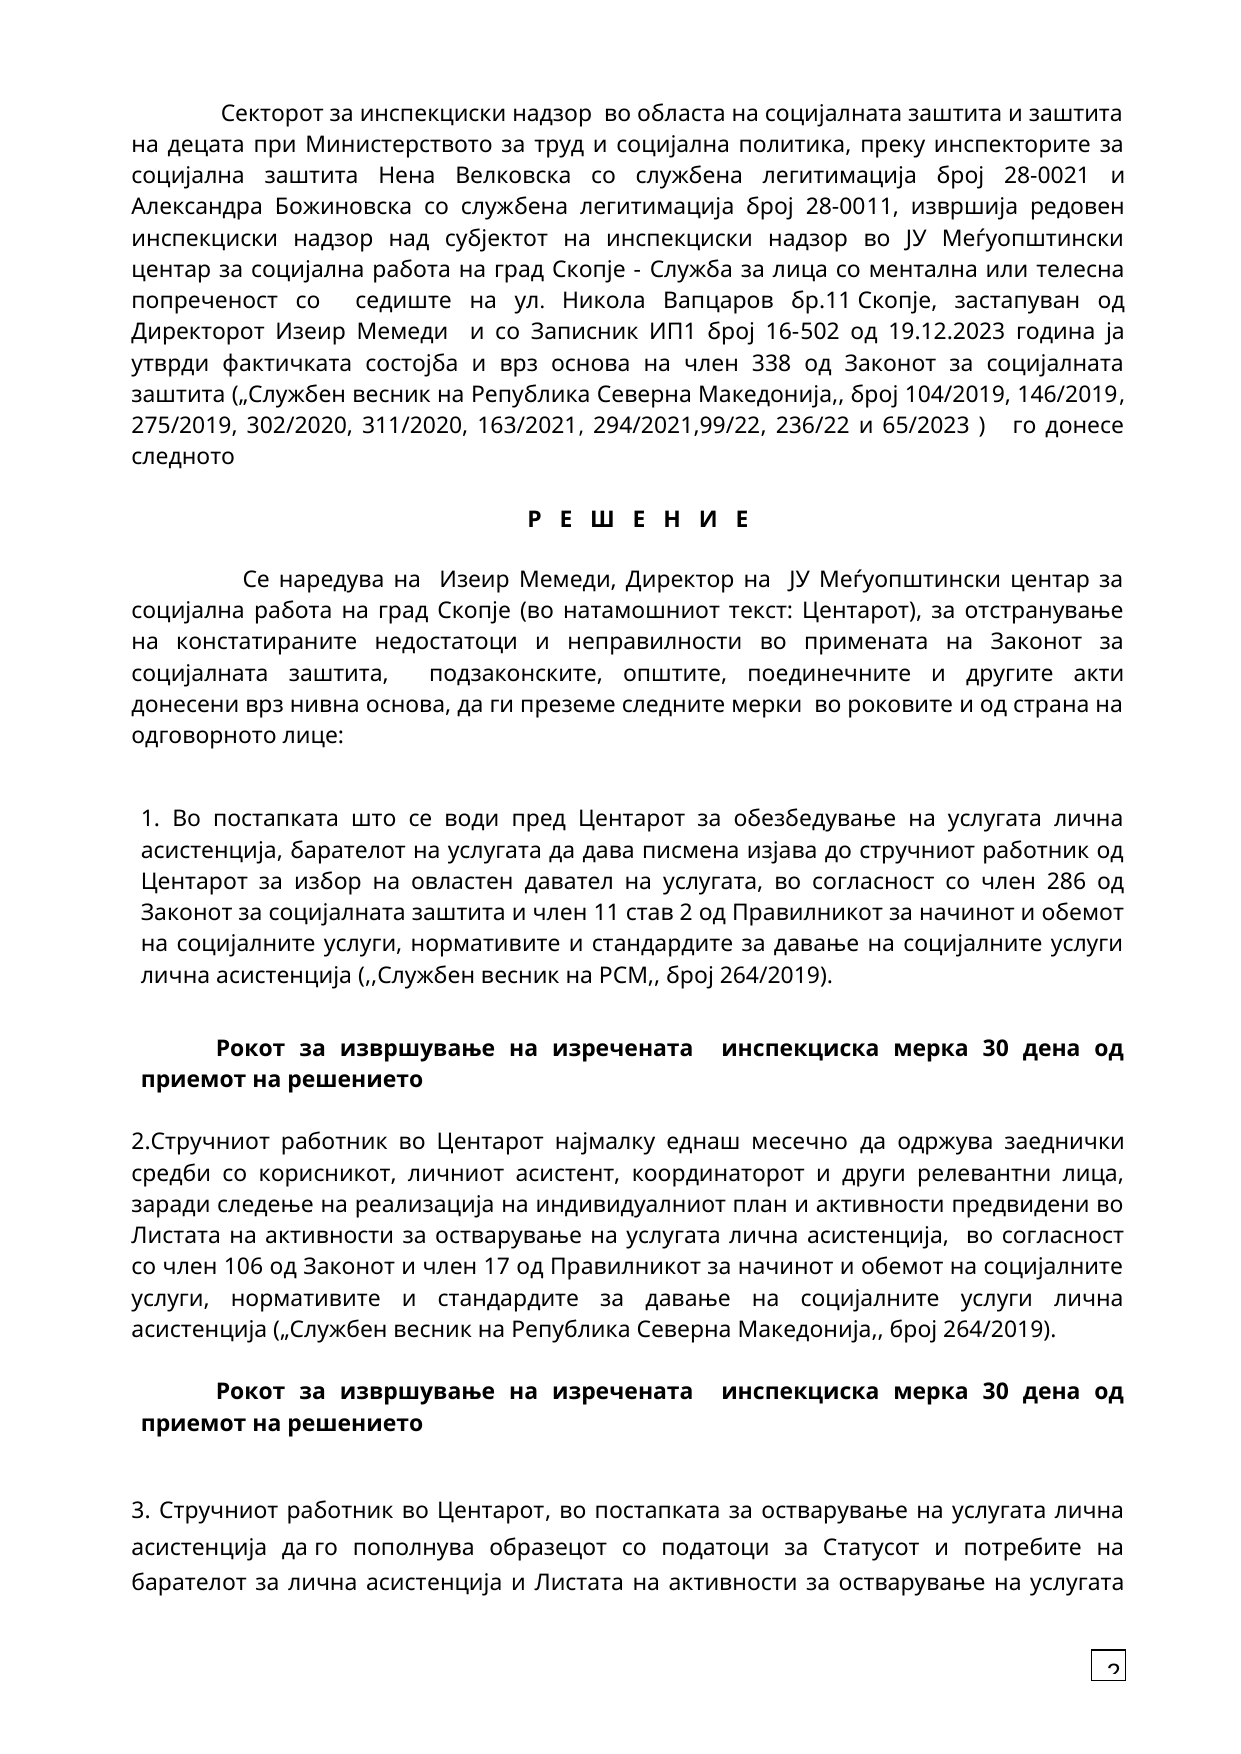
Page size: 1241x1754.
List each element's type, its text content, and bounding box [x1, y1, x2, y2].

text Рокот за извршување на изречената инспекциска мерка 30 дена од приемот на решението [141, 1375, 1125, 1438]
text Се наредува на Изеир Мемеди, Директор на ЈУ Меѓуопштински центар за социјална работа на град Скопје (во натамошниот текст: Центарот), за отстранување на констатираните недостатоци и неправилности во примената на Законот за социјалната заштита, подзаконските, општите, поединечните и другите акти донесени врз нивна основа, да ги преземе следните мерки во роковите и од страна на одговорното лице: [131, 563, 1125, 750]
text 2.Стручниот работник во Центарот најмалку еднаш месечно да одржува заеднички средби со корисникот, личниот асистент, координаторот и други релевантни лица, заради следење на реализација на индивидуалниот план и активности предвидени во Листата на активности за остварување на услугата лична асистенција, во согласност со член 106 од Законот и член 17 од Правилникот за начинот и обемот на социјалните услуги, нормативите и стандардите за давање на социјалните услуги лична асистенција („Службен весник на Република Северна Македонија,, број 264/2019). [131, 1125, 1125, 1344]
text Секторот за инспекциски надзор во областа на социјалната заштита и заштита на децата при Министерството за труд и социјална политика, преку инспекторите за социјална заштита Нена Велковска со службена легитимација број 28-0021 и Александра Божиновска со службена легитимација број 28-0011, извршија редовен инспекциски надзор над субјектот на инспекциски надзор во ЈУ Меѓуопштински центар за социјална работа на град Скопје - Служба за лица со ментална или телесна попреченост со седиште на ул. Никола Вапцаров бр.11 Скопје, застапуван од Директорот Изеир Мемеди и со Записник ИП1 број 16-502 од 19.12.2023 година ја утврди фактичката состојба и врз основа на член 338 од Законот за социјалната заштита („Службен весник на Република Северна Македонија,, број 104/2019, 146/2019, 275/2019, 302/2020, 311/2020, 163/2021, 294/2021,99/22, 236/22 и 65/2023 ) го донесе следното [131, 96, 1125, 471]
list 1. Во постапката што се води пред Центарот за обезбедување на услугата лична асистенција, барателот на услугата да дава писмена изјава до стручниот работник од Центарот за избор на овластен давател на услугата, во согласност со член 286 од Законот за социјалната заштита и член 11 став 2 од Правилникот за начинот и обемот на социјалните услуги, нормативите и стандардите за давање на социјалните услуги лична асистенција (,,Службен весник на РСМ,, број 264/2019). [141, 802, 1125, 990]
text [131, 1494, 1125, 1598]
text Р Е Ш Е Н И Е [131, 503, 1087, 534]
text Рокот за извршување на изречената инспекциска мерка 30 дена од приемот на решението [141, 1031, 1125, 1094]
